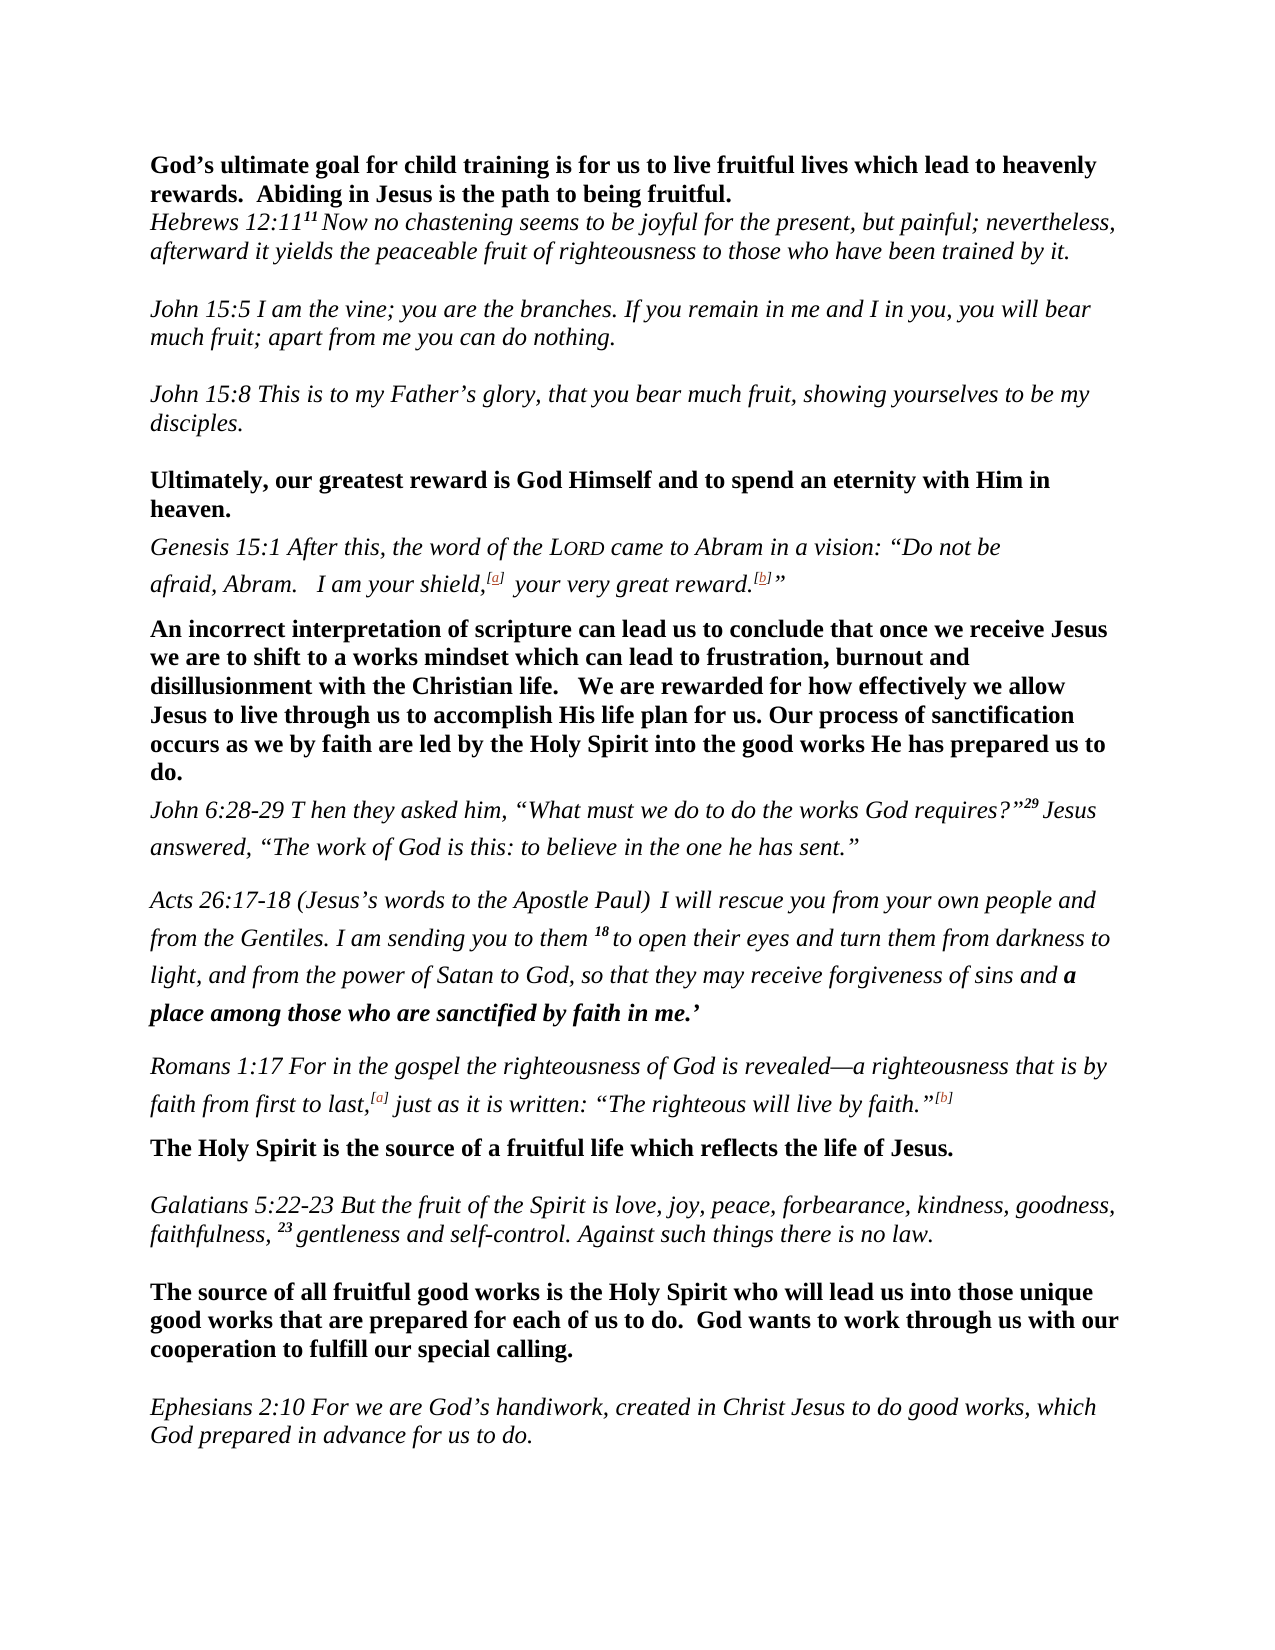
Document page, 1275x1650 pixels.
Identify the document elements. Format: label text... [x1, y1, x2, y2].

text Hebrews 12:1111 Now no chastening seems to be joyful for the present, but painful; nevertheless, afterward it yields the peaceable fruit of righteousness to those who have been trained by it. [635, 207, 1125, 265]
text The source of all fruitful good works is the Holy Spirit who will lead us into those unique good works that are prepared for each of us to do. God wants to work through us with our cooperation to fulfill our special calling. [574, 1277, 1125, 1363]
text Romans 1:17 For in the gospel the righteousness of God is revealed—a righteousness that is by faith from first to last,[a] just as it is written: “The righteous will live by faith.”[b] [150, 1042, 1125, 1117]
text Acts 26:17-18 (Jesus’s words to the Apostle Paul) I will rescue you from your own people and from the Gentiles. I am sending you to them 18 to open their eyes and turn them from darkness to light, and from the power of Satan to God, so that they may receive forgiveness of sins and a place among those who are sanctified by faith in me.’ [150, 877, 1125, 1027]
text Ephesians 2:10 For we are God’s handiwork, created in Christ Jesus to do good works, which God prepared in advance for us to do. [533, 1392, 1125, 1449]
text John 15:5 I am the vine; you are the branches. If you remain in me and I in you, you will bear much fruit; apart from me you can do nothing. [150, 294, 1125, 351]
text An incorrect interpretation of scripture can lead us to conclude that once we receive Jesus we are to shift to a works mindset which can lead to frustration, burnout and disillusionment with the Christian life. We are rewarded for how effectively we allow Jesus to live through us to accomplish His life plan for us. Our process of sanctification occurs as we by faith are led by the Holy Spirit into the good works He has prepared us to do. [150, 614, 1125, 786]
text The Holy Spirit is the source of a fruitful life which reflects the life of Jesus. [150, 1133, 1125, 1162]
text God’s ultimate goal for child training is for us to live fruitful lives which lead to heavenly rewards. Abiding in Jesus is the path to being fruitful. [150, 150, 1125, 207]
text John 15:8 This is to my Father’s glory, that you bear much fruit, showing yourselves to be my disciples. [150, 379, 1125, 437]
text Genesis 15:1 After this, the word of the Lord came to Abram in a vision: “Do not be afraid, Abram. I am your shield,[a] your very great reward.[b]” [150, 523, 1125, 598]
text Ultimately, our greatest reward is God Himself and to spend an eternity with Him in heaven. [150, 466, 1125, 523]
text John 6:28-29 T hen they asked him, “What must we do to do the works God requires?”29 Jesus answered, “The work of God is this: to believe in the one he has sent.” [150, 786, 1125, 861]
